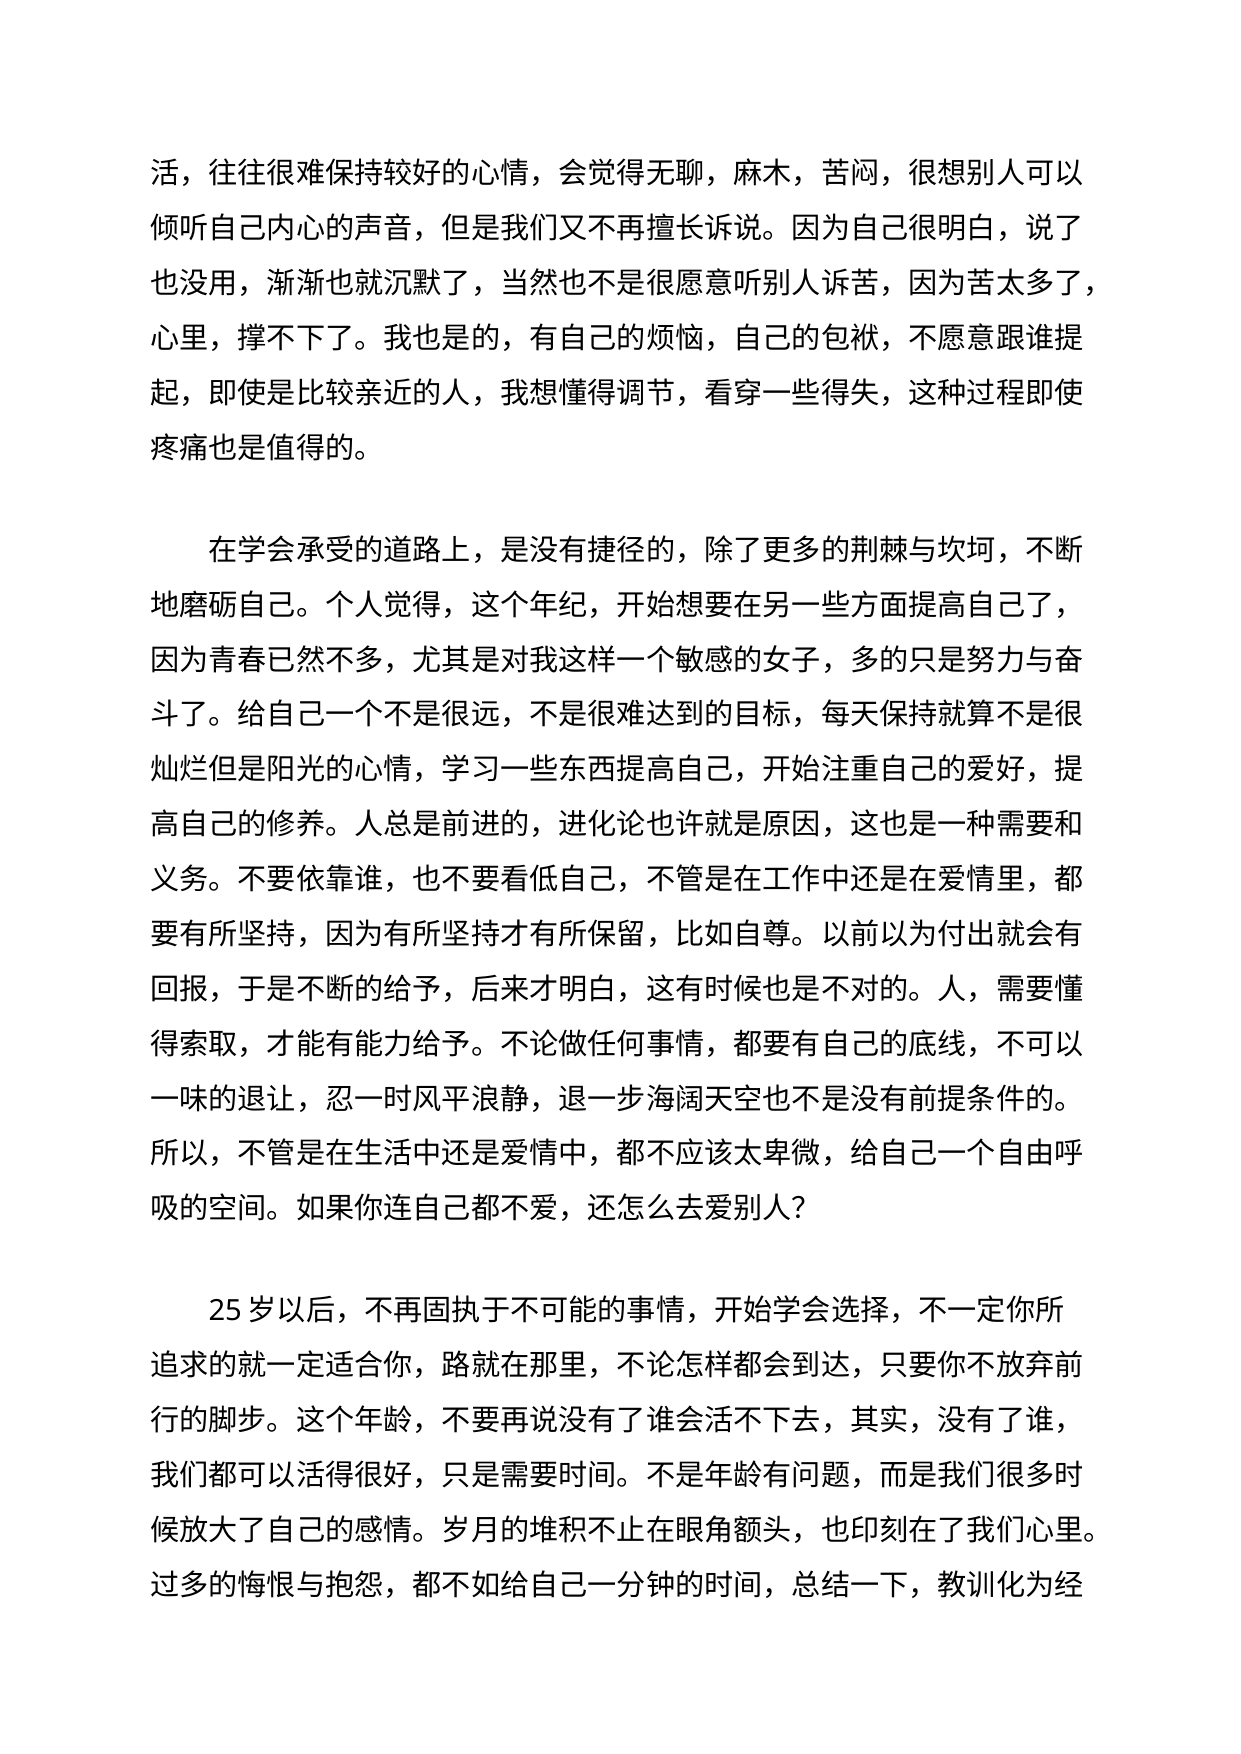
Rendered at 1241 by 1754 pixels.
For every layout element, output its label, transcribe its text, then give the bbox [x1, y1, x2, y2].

text 在学会承受的道路上，是没有捷径的，除了更多的荆棘与坎坷，不断地磨砺自己。个人觉得，这个年纪，开始想要在另一些方面提高自己了，因为青春已然不多，尤其是对我这样一个敏感的女子，多的只是努力与奋斗了。给自己一个不是很远，不是很难达到的目标，每天保持就算不是很灿烂但是阳光的心情，学习一些东西提高自己，开始注重自己的爱好，提高自己的修养。人总是前进的，进化论也许就是原因，这也是一种需要和义务。不要依靠谁，也不要看低自己，不管是在工作中还是在爱情里，都要有所坚持，因为有所坚持才有所保留，比如自尊。以前以为付出就会有回报，于是不断的给予，后来才明白，这有时候也是不对的。人，需要懂得索取，才能有能力给予。不论做任何事情，都要有自己的底线，不可以一味的退让，忍一时风平浪静，退一步海阔天空也不是没有前提条件的。所以，不管是在生活中还是爱情中，都不应该太卑微，给自己一个自由呼吸的空间。如果你连自己都不爱，还怎么去爱别人？ [150, 526, 1090, 1227]
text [150, 150, 1090, 467]
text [150, 1287, 1090, 1604]
